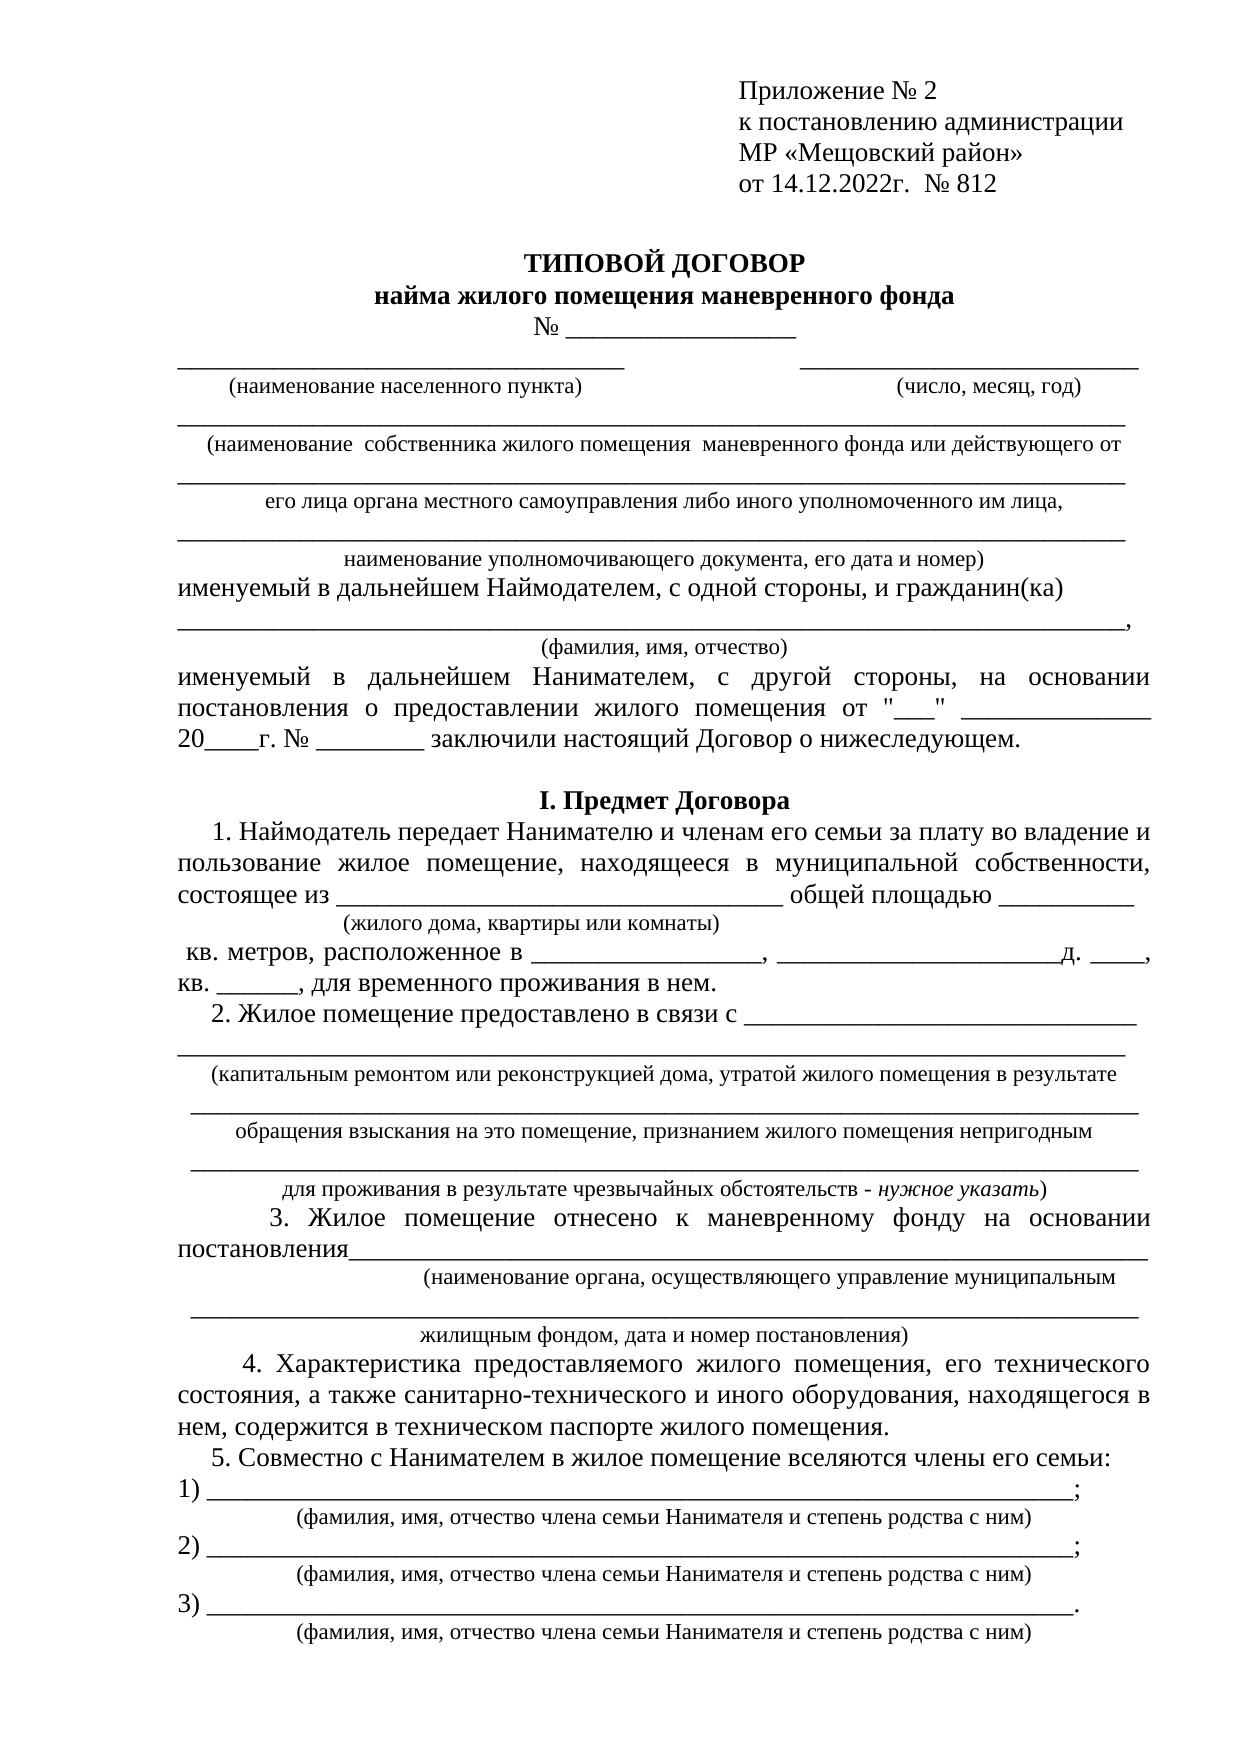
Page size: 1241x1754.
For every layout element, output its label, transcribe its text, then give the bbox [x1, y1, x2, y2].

text (фамилия, имя, отчество члена семьи Нанимателя и степень родства с ним) [177, 1503, 1152, 1529]
text к постановлению администрации [738, 105, 1152, 136]
text ______________________________________________________________________, [177, 602, 1152, 633]
text ______________________________________________________________________ [177, 513, 1152, 545]
text 5. Совместно с Нанимателем в жилое помещение вселяются члены его семьи: [177, 1441, 1152, 1472]
text (фамилия, имя, отчество члена семьи Нанимателя и степень родства с ним) [177, 1618, 1152, 1644]
text ______________________________________________________________________ обращения взыскания на это помещение, признанием жилого помещения непригодным [177, 1086, 1152, 1144]
text (фамилия, имя, отчество члена семьи Нанимателя и степень родства с ним) [177, 1561, 1152, 1587]
text (фамилия, имя, отчество) [177, 633, 1152, 660]
text I. Предмет Договора [177, 784, 1152, 815]
text от 14.12.2022г. № 812 [738, 167, 1152, 198]
text (капитальным ремонтом или реконструкцией дома, утратой жилого помещения в результате [177, 1060, 1152, 1086]
text 2) ________________________________________________________________; [177, 1529, 1152, 1561]
text 3. Жилое помещение отнесено к маневренному фонду на основании постановления___________________________________________________________ [177, 1201, 1152, 1263]
text ______________________________________________________________________ [177, 1029, 1152, 1060]
text именуемый в дальнейшем Нанимателем, с другой стороны, на основании постановления о предоставлении жилого помещения от "___" ______________ 20____г. № ________ заключили настоящий Договор о нижеследующем. [177, 660, 1152, 753]
text ______________________________________________________________________ жилищным фондом, дата и номер постановления) [177, 1290, 1152, 1347]
text ______________________________________________________________________ для проживания в результате чрезвычайных обстоятельств - нужное указать) [177, 1144, 1152, 1201]
text 4. Характеристика предоставляемого жилого помещения, его технического состояния, а также санитарно-технического и иного оборудования, находящегося в нем, содержится в техническом паспорте жилого помещения. [177, 1347, 1152, 1441]
text наименование уполномочивающего документа, его дата и номер) [177, 545, 1152, 571]
text ТИПОВОЙ ДОГОВОР [177, 248, 1152, 279]
text _________________________________ _________________________ [177, 341, 1152, 372]
text МР «Мещовский район» [738, 136, 1152, 167]
text найма жилого помещения маневренного фонда [177, 279, 1152, 310]
text (наименование органа, осуществляющего управление муниципальным [177, 1263, 1152, 1290]
text (наименование собственника жилого помещения маневренного фонда или действующего от [177, 430, 1152, 456]
text (жилого дома, квартиры или комнаты) [177, 909, 1152, 935]
text ______________________________________________________________________ [177, 456, 1152, 487]
text 1) ________________________________________________________________; [177, 1472, 1152, 1503]
text кв. метров, расположенное в _________________, _____________________д. ____, кв. ______, для временного проживания в нем. [177, 935, 1152, 997]
text (наименование населенного пункта) (число, месяц, год) [177, 372, 1152, 398]
text 2. Жилое помещение предоставлено в связи с _____________________________ [177, 997, 1152, 1029]
text его лица органа местного самоуправления либо иного уполномоченного им лица, [177, 487, 1152, 513]
text 1. Наймодатель передает Нанимателю и членам его семьи за плату во владение и пользование жилое помещение, находящееся в муниципальной собственности, состоящее из _________________________________ общей площадью __________ [177, 815, 1152, 909]
text Приложение № 2 [738, 74, 1152, 105]
text 3) ________________________________________________________________. [177, 1587, 1152, 1618]
text № _________________ [177, 310, 1152, 341]
text ______________________________________________________________________ [177, 398, 1152, 430]
text именуемый в дальнейшем Наймодателем, с одной стороны, и гражданин(ка) [177, 571, 1152, 602]
